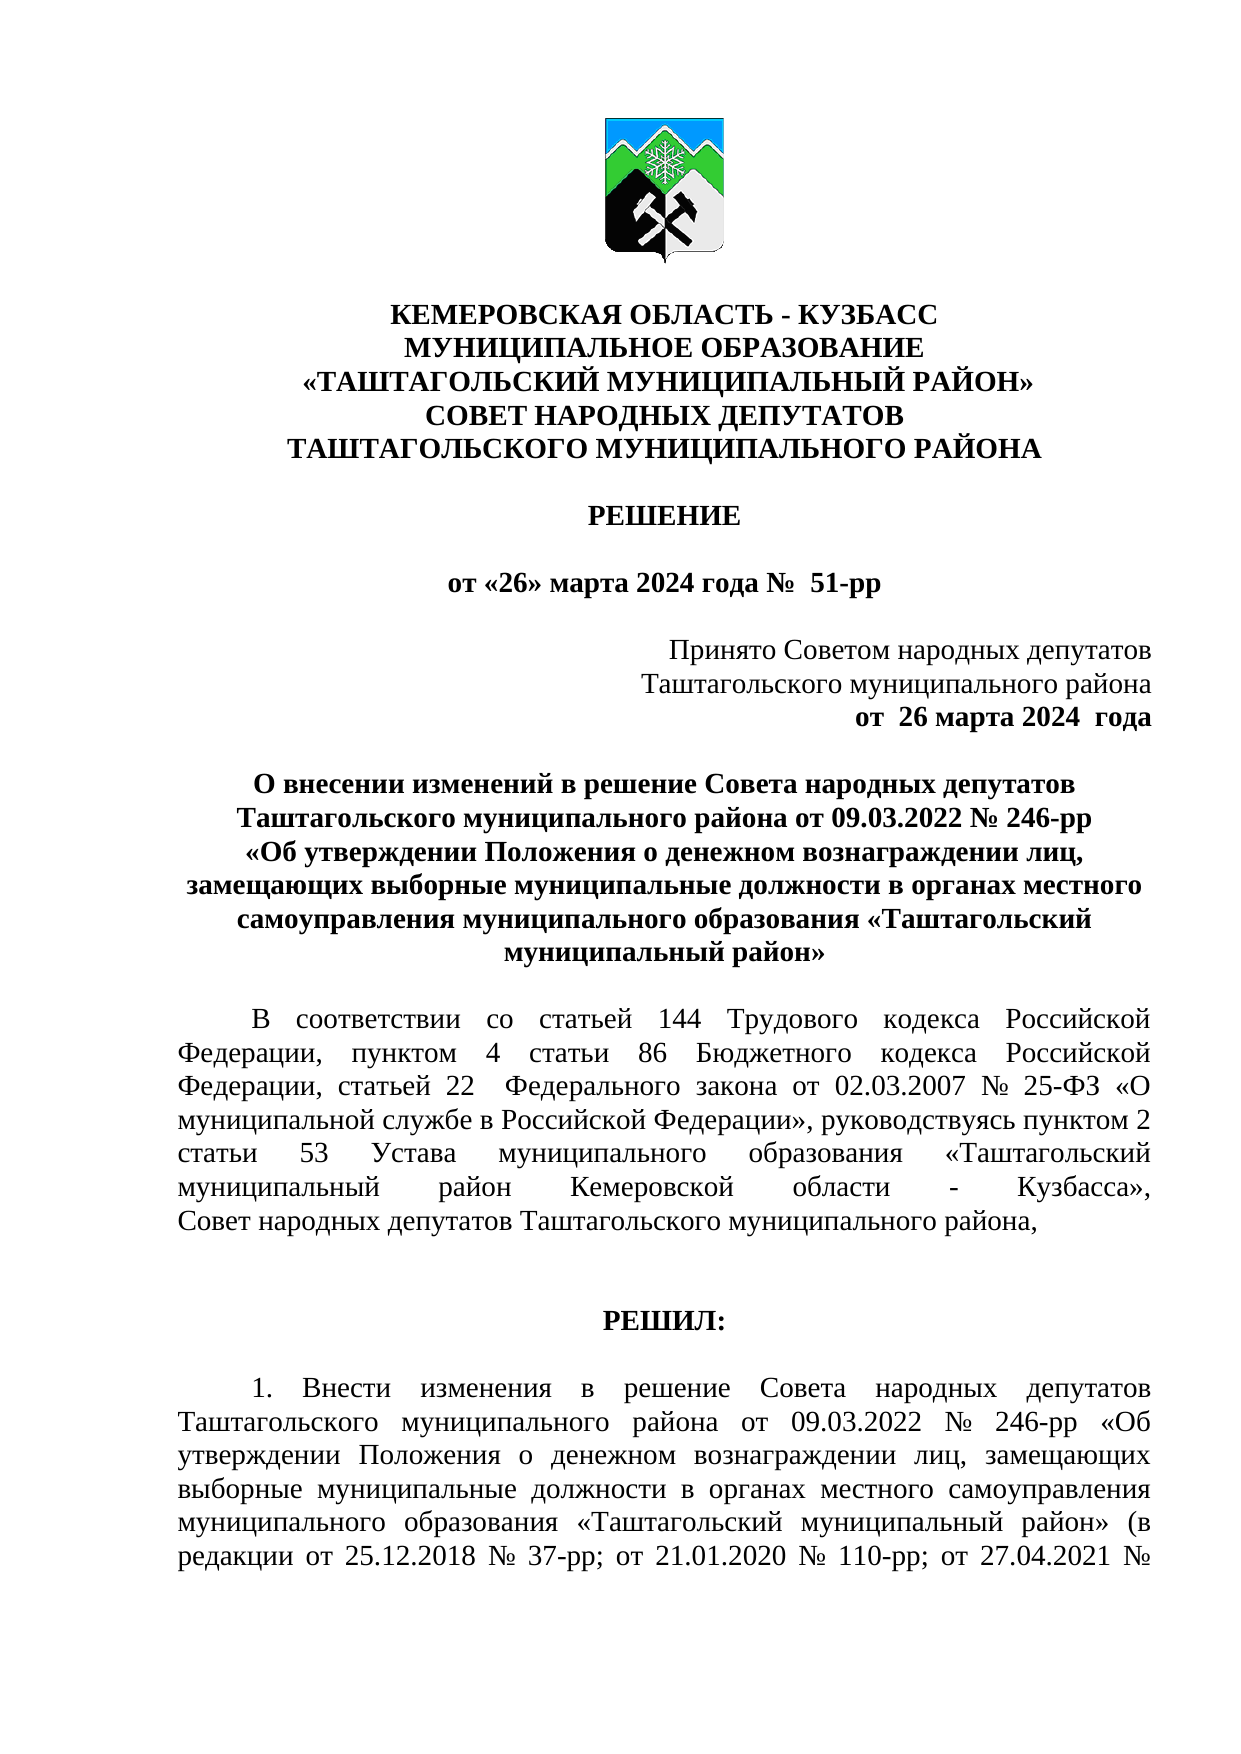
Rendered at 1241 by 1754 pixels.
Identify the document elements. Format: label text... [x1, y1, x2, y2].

title О внесении изменений в решение Совета народных депутатов Таштагольского муниципального района от 09.03.2022 № 246-рр «Об утверждении Положения о денежном вознаграждении лиц, замещающих выборные муниципальные должности в органах местного самоуправления муниципального образования «Таштагольский муниципальный район» [177, 767, 1152, 968]
picture [667, 122, 721, 147]
text РЕШЕНИЕ [177, 498, 1152, 532]
title Таштагольского муниципального района [177, 666, 1152, 699]
text КЕМЕРОВСКАЯ ОБЛАСТЬ - КУЗБАСС [177, 297, 1152, 331]
title от 26 марта 2024 года [177, 699, 1152, 733]
text МУНИЦИПАЛЬНОЕ ОБРАЗОВАНИЕ [177, 331, 1152, 364]
picture [605, 122, 724, 264]
title от «26» марта 2024 года № 51-рр [177, 565, 1152, 599]
text РЕШИЛ: [177, 1303, 1152, 1337]
text В соответствии со статьей 144 Трудового кодекса Российской Федерации, пунктом 4 статьи 86 Бюджетного кодекса Российской Федерации, статьей 22 Федерального закона от 02.03.2007 № 25-ФЗ «О муниципальной службе в Российской Федерации», руководствуясь пунктом 2 статьи 53 Устава муниципального образования «Таштагольский муниципальный район Кемеровской области - Кузбасса», Совет народных депутатов Таштагольского муниципального района, [177, 1001, 1152, 1236]
text СОВЕТ НАРОДНЫХ ДЕПУТАТОВ [177, 398, 1152, 431]
title Принято Советом народных депутатов [177, 632, 1152, 666]
text ТАШТАГОЛЬСКОГО МУНИЦИПАЛЬНОГО РАЙОНА [177, 431, 1152, 465]
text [177, 1370, 1152, 1572]
text «ТАШТАГОЛЬСКИЙ МУНИЦИПАЛЬНЫЙ РАЙОН» [177, 364, 1152, 398]
